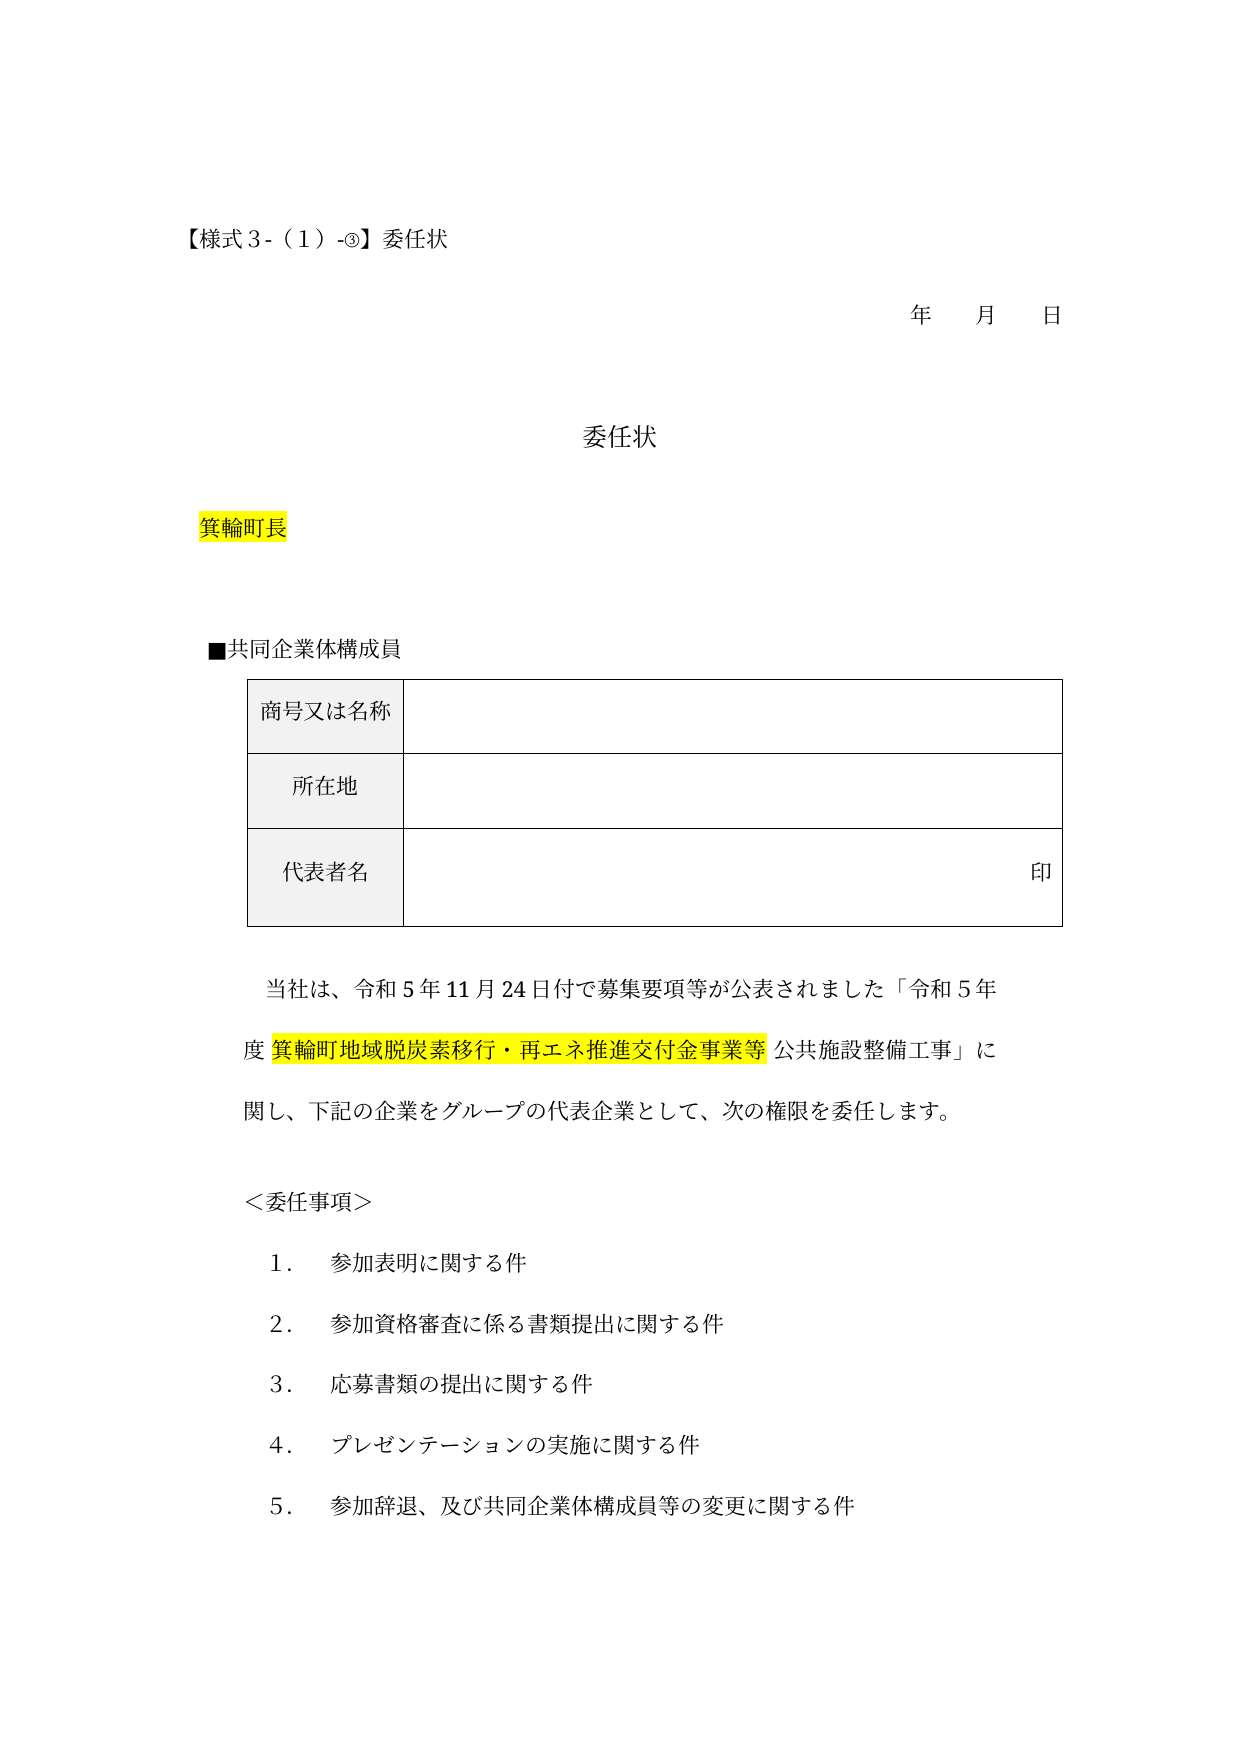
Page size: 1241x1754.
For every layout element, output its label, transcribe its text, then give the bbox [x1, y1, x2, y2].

table_cell 所在地 [248, 754, 403, 828]
list プレゼンテーションの実施に関する件 [265, 1414, 1063, 1474]
text 箕輪町長 [177, 496, 1063, 557]
list 参加資格審査に係る書類提出に関する件 [265, 1292, 1063, 1353]
text 当社は、令和5年11月24日付で募集要項等が公表されました「令和５年度 箕輪町地域脱炭素移行・再エネ推進交付金事業等 公共施設整備工事」に関し、下記の企業をグループの代表企業として、次の権限を委任します。 [243, 957, 997, 1140]
list 応募書類の提出に関する件 [265, 1353, 1063, 1414]
list 参加辞退、及び共同企業体構成員等の変更に関する件 [265, 1474, 1063, 1535]
text ■共同企業体構成員 [207, 618, 1063, 679]
list 参加表明に関する件 [265, 1231, 1063, 1292]
text 委任状 [177, 405, 1063, 466]
text ＜委任事項＞ [243, 1170, 1063, 1231]
subtitle 【様式３-（１）-③】委任状 [177, 207, 1063, 268]
table_cell [404, 754, 1062, 828]
table_cell 印 [404, 829, 1062, 926]
table_cell 代表者名 [248, 829, 403, 926]
table_header [404, 680, 1062, 753]
text 年 月 日 [177, 283, 1063, 344]
table_header 商号又は名称 [248, 680, 403, 753]
